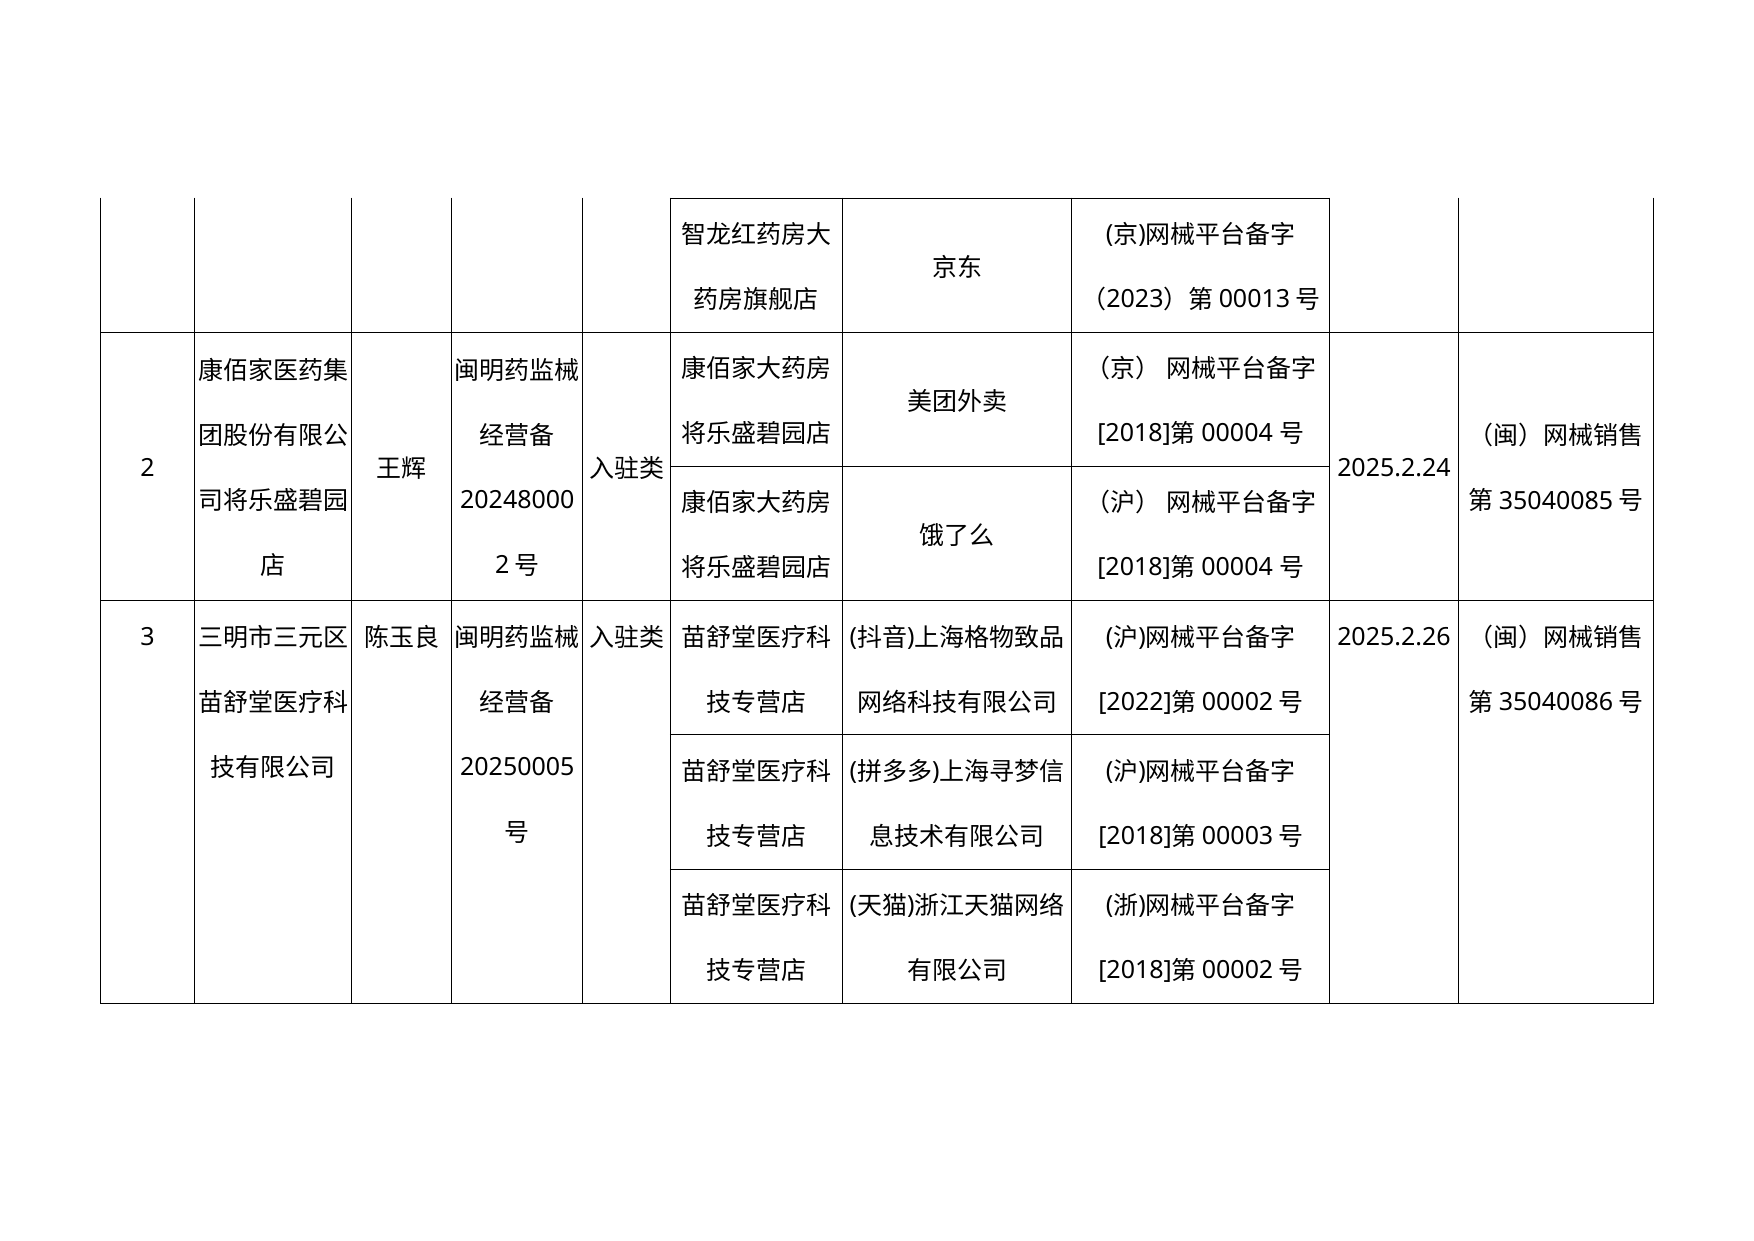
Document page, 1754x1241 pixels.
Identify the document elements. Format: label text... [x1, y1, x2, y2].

table_cell 闽明药监械经营备20250005号 [452, 601, 582, 1003]
table_cell (京)网械平台备字（2023）第00013号 [1072, 199, 1329, 332]
table_cell 闽明药监械经营备202480002号 [452, 333, 582, 600]
table_cell 饿了么 [843, 467, 1071, 600]
table_cell 美团外卖 [843, 333, 1071, 466]
table_cell 2025.2.24 [1330, 333, 1458, 600]
table_cell (抖音)上海格物致品网络科技有限公司 [843, 601, 1071, 734]
table_cell 三明市三元区苗舒堂医疗科技有限公司 [195, 601, 351, 1003]
table_cell (拼多多)上海寻梦信息技术有限公司 [843, 735, 1071, 868]
table_cell 入驻类 [583, 333, 670, 600]
table_cell 苗舒堂医疗科技专营店 [671, 870, 842, 1003]
table_cell 2 [101, 333, 194, 600]
table_cell (天猫)浙江天猫网络有限公司 [843, 870, 1071, 1003]
table_cell 智龙红药房大药房旗舰店 [671, 199, 842, 332]
table_cell (沪)网械平台备字[2018]第00003号 [1072, 735, 1329, 868]
table_cell 苗舒堂医疗科技专营店 [671, 735, 842, 868]
table_cell 苗舒堂医疗科技专营店 [671, 601, 842, 734]
table_cell 康佰家医药集团股份有限公司将乐盛碧园店 [195, 333, 351, 600]
table_cell （京） 网械平台备字[2018]第 00004 号 [1072, 333, 1329, 466]
table_cell (浙)网械平台备字[2018]第00002号 [1072, 870, 1329, 1003]
table_cell 2025.2.26 [1330, 601, 1458, 1003]
table_cell (沪)网械平台备字[2022]第00002号 [1072, 601, 1329, 734]
table_cell 京东 [843, 199, 1071, 332]
table_cell （闽）网械销售第35040086号 [1459, 601, 1653, 1003]
table_cell 陈玉良 [352, 601, 451, 1003]
table_cell 王辉 [352, 333, 451, 600]
table_cell （闽）网械销售第35040085号 [1459, 333, 1653, 600]
table_cell 3 [101, 601, 194, 1003]
table_cell 康佰家大药房将乐盛碧园店 [671, 467, 842, 600]
table_cell 入驻类 [583, 601, 670, 1003]
table_cell （沪） 网械平台备字[2018]第 00004 号 [1072, 467, 1329, 600]
table_cell 康佰家大药房将乐盛碧园店 [671, 333, 842, 466]
